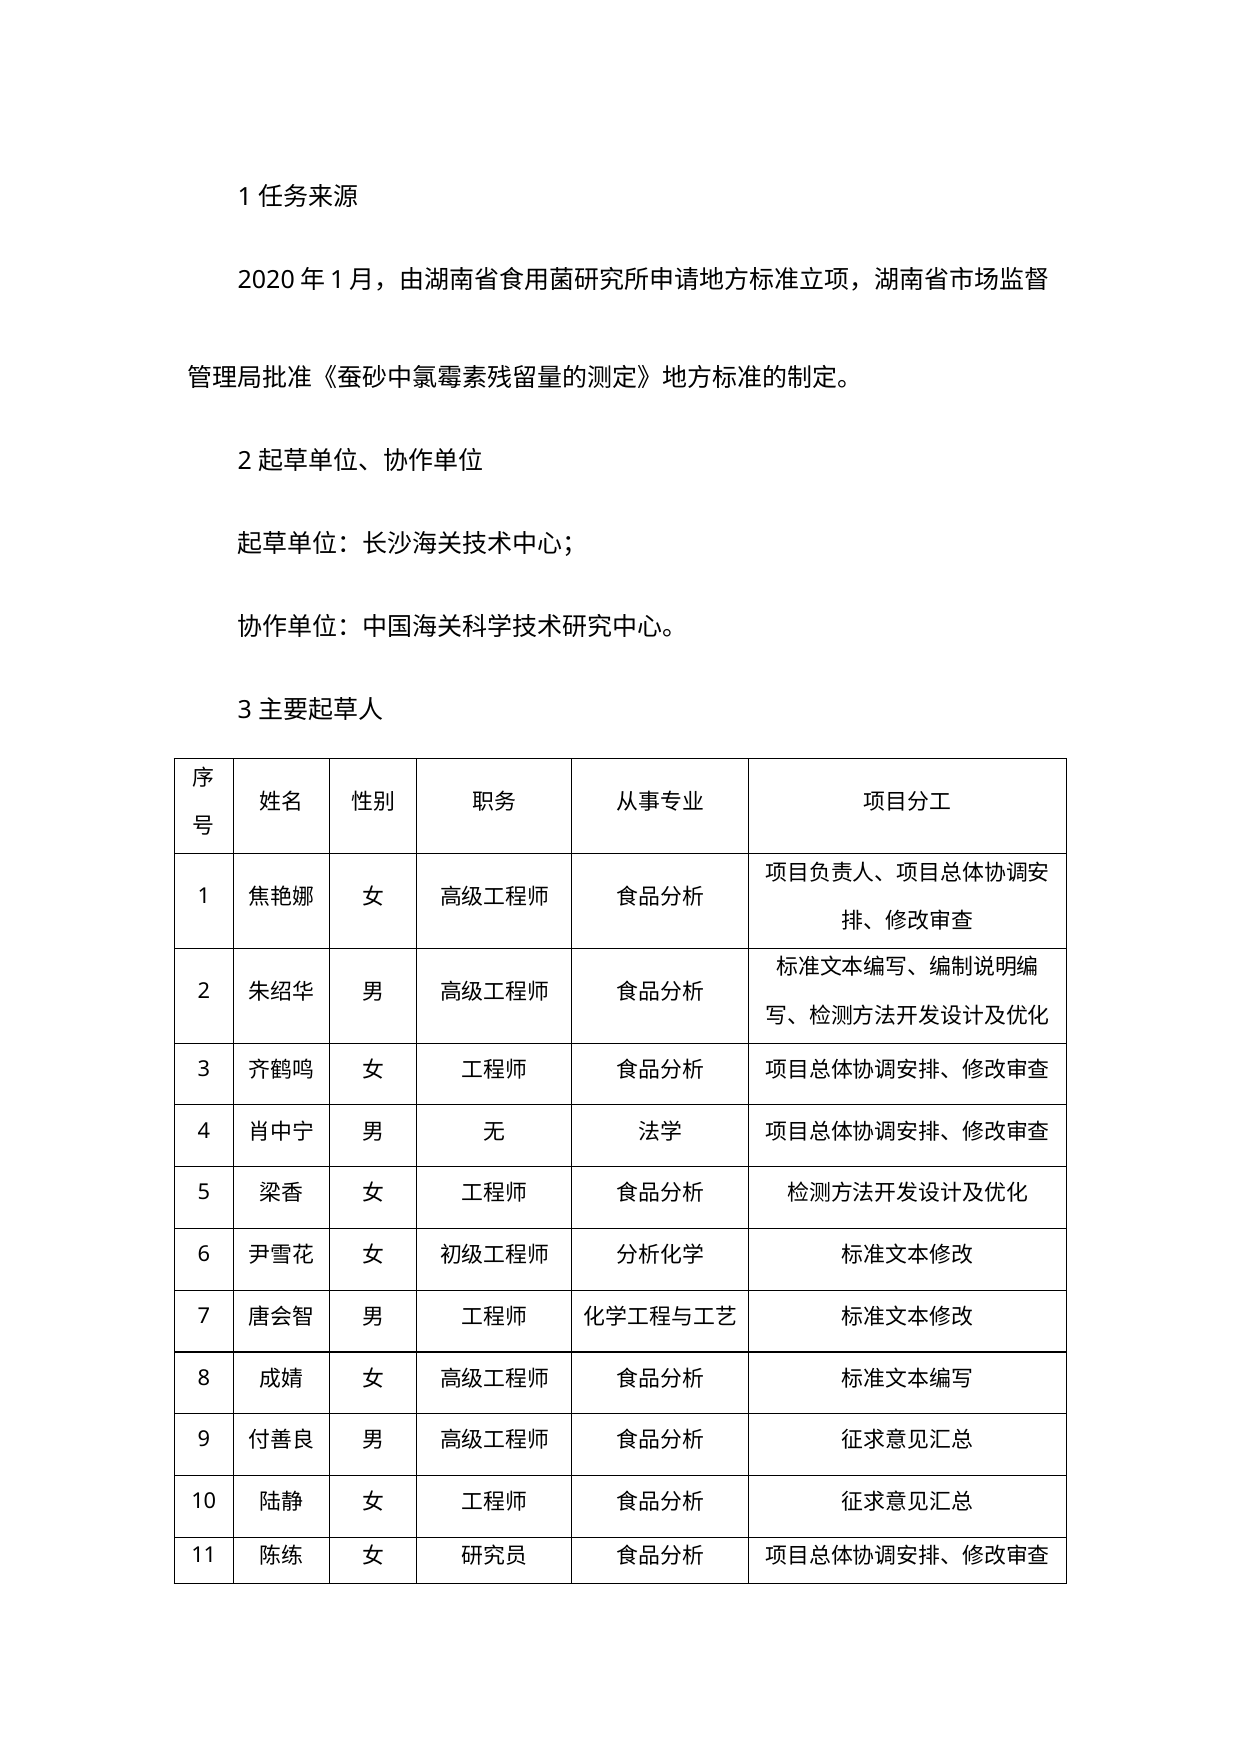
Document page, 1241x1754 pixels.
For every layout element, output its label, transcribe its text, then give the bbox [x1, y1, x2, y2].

table_cell 标准文本修改 [749, 1229, 1066, 1290]
table_cell 工程师 [417, 1476, 571, 1537]
table_header 序号 [175, 759, 233, 853]
table_cell 女 [330, 1044, 416, 1104]
table_cell 食品分析 [572, 1167, 748, 1228]
table_cell 女 [330, 1229, 416, 1290]
table_cell 男 [330, 1291, 416, 1351]
table_cell 研究员 [417, 1538, 571, 1583]
table_cell 项目总体协调安排、修改审查 [749, 1044, 1066, 1104]
table_cell 齐鹤鸣 [234, 1044, 329, 1104]
table_cell 食品分析 [572, 1044, 748, 1104]
text 2020年1月，由湖南省食用菌研究所申请地方标准立项，湖南省市场监督管理局批准《蚕砂中氯霉素残留量的测定》地方标准的制定。 [187, 245, 1053, 408]
table_cell 男 [330, 949, 416, 1043]
table_cell 陈练 [234, 1538, 329, 1583]
table_cell 分析化学 [572, 1229, 748, 1290]
table_cell 食品分析 [572, 1538, 748, 1583]
table_cell 女 [330, 1353, 416, 1413]
table_header 从事专业 [572, 759, 748, 853]
table_cell 男 [330, 1105, 416, 1166]
table_cell 工程师 [417, 1044, 571, 1104]
table_cell 11 [175, 1538, 233, 1583]
table_cell 无 [417, 1105, 571, 1166]
table_cell 食品分析 [572, 1414, 748, 1475]
table_cell 项目负责人、项目总体协调安排、修改审查 [749, 854, 1066, 948]
table_cell 征求意见汇总 [749, 1414, 1066, 1475]
table_cell 唐会智 [234, 1291, 329, 1351]
table_cell 9 [175, 1414, 233, 1475]
table_header 项目分工 [749, 759, 1066, 853]
table_header 姓名 [234, 759, 329, 853]
table_header 职务 [417, 759, 571, 853]
table_cell 食品分析 [572, 949, 748, 1043]
table_cell 高级工程师 [417, 1414, 571, 1475]
table_cell 高级工程师 [417, 854, 571, 948]
table_cell 女 [330, 1476, 416, 1537]
table_cell 工程师 [417, 1167, 571, 1228]
table_cell 焦艳娜 [234, 854, 329, 948]
table_cell 女 [330, 1167, 416, 1228]
table_cell 5 [175, 1167, 233, 1228]
table_cell 成婧 [234, 1353, 329, 1413]
text 3 主要起草人 [187, 675, 1053, 740]
text 协作单位：中国海关科学技术研究中心。 [187, 592, 1053, 657]
table_cell 高级工程师 [417, 949, 571, 1043]
table_cell 6 [175, 1229, 233, 1290]
table_cell 化学工程与工艺 [572, 1291, 748, 1351]
table_cell 项目总体协调安排、修改审查 [749, 1538, 1066, 1583]
table_header 性别 [330, 759, 416, 853]
table_cell 肖中宁 [234, 1105, 329, 1166]
table_cell 食品分析 [572, 1353, 748, 1413]
table_cell 8 [175, 1353, 233, 1413]
table_cell 男 [330, 1414, 416, 1475]
table_cell 检测方法开发设计及优化 [749, 1167, 1066, 1228]
table_cell 征求意见汇总 [749, 1476, 1066, 1537]
table_cell 工程师 [417, 1291, 571, 1351]
table_cell 食品分析 [572, 1476, 748, 1537]
table_cell 陆静 [234, 1476, 329, 1537]
table_cell 标准文本修改 [749, 1291, 1066, 1351]
table_cell 尹雪花 [234, 1229, 329, 1290]
table_cell 梁香 [234, 1167, 329, 1228]
table_cell 7 [175, 1291, 233, 1351]
table_cell 朱绍华 [234, 949, 329, 1043]
table_cell 3 [175, 1044, 233, 1104]
table_cell 高级工程师 [417, 1353, 571, 1413]
table_cell 食品分析 [572, 854, 748, 948]
table_cell 项目总体协调安排、修改审查 [749, 1105, 1066, 1166]
table_cell 2 [175, 949, 233, 1043]
text 2 起草单位、协作单位 [187, 426, 1053, 491]
table_cell 初级工程师 [417, 1229, 571, 1290]
table_cell 10 [175, 1476, 233, 1537]
table_cell 标准文本编写、编制说明编写、检测方法开发设计及优化 [749, 949, 1066, 1043]
table_cell 标准文本编写 [749, 1353, 1066, 1413]
table_cell 1 [175, 854, 233, 948]
text 1 任务来源 [187, 162, 1053, 227]
table_cell 付善良 [234, 1414, 329, 1475]
table_cell 女 [330, 1538, 416, 1583]
table_cell 女 [330, 854, 416, 948]
table_cell 4 [175, 1105, 233, 1166]
table_cell 法学 [572, 1105, 748, 1166]
text 起草单位：长沙海关技术中心； [187, 509, 1053, 574]
